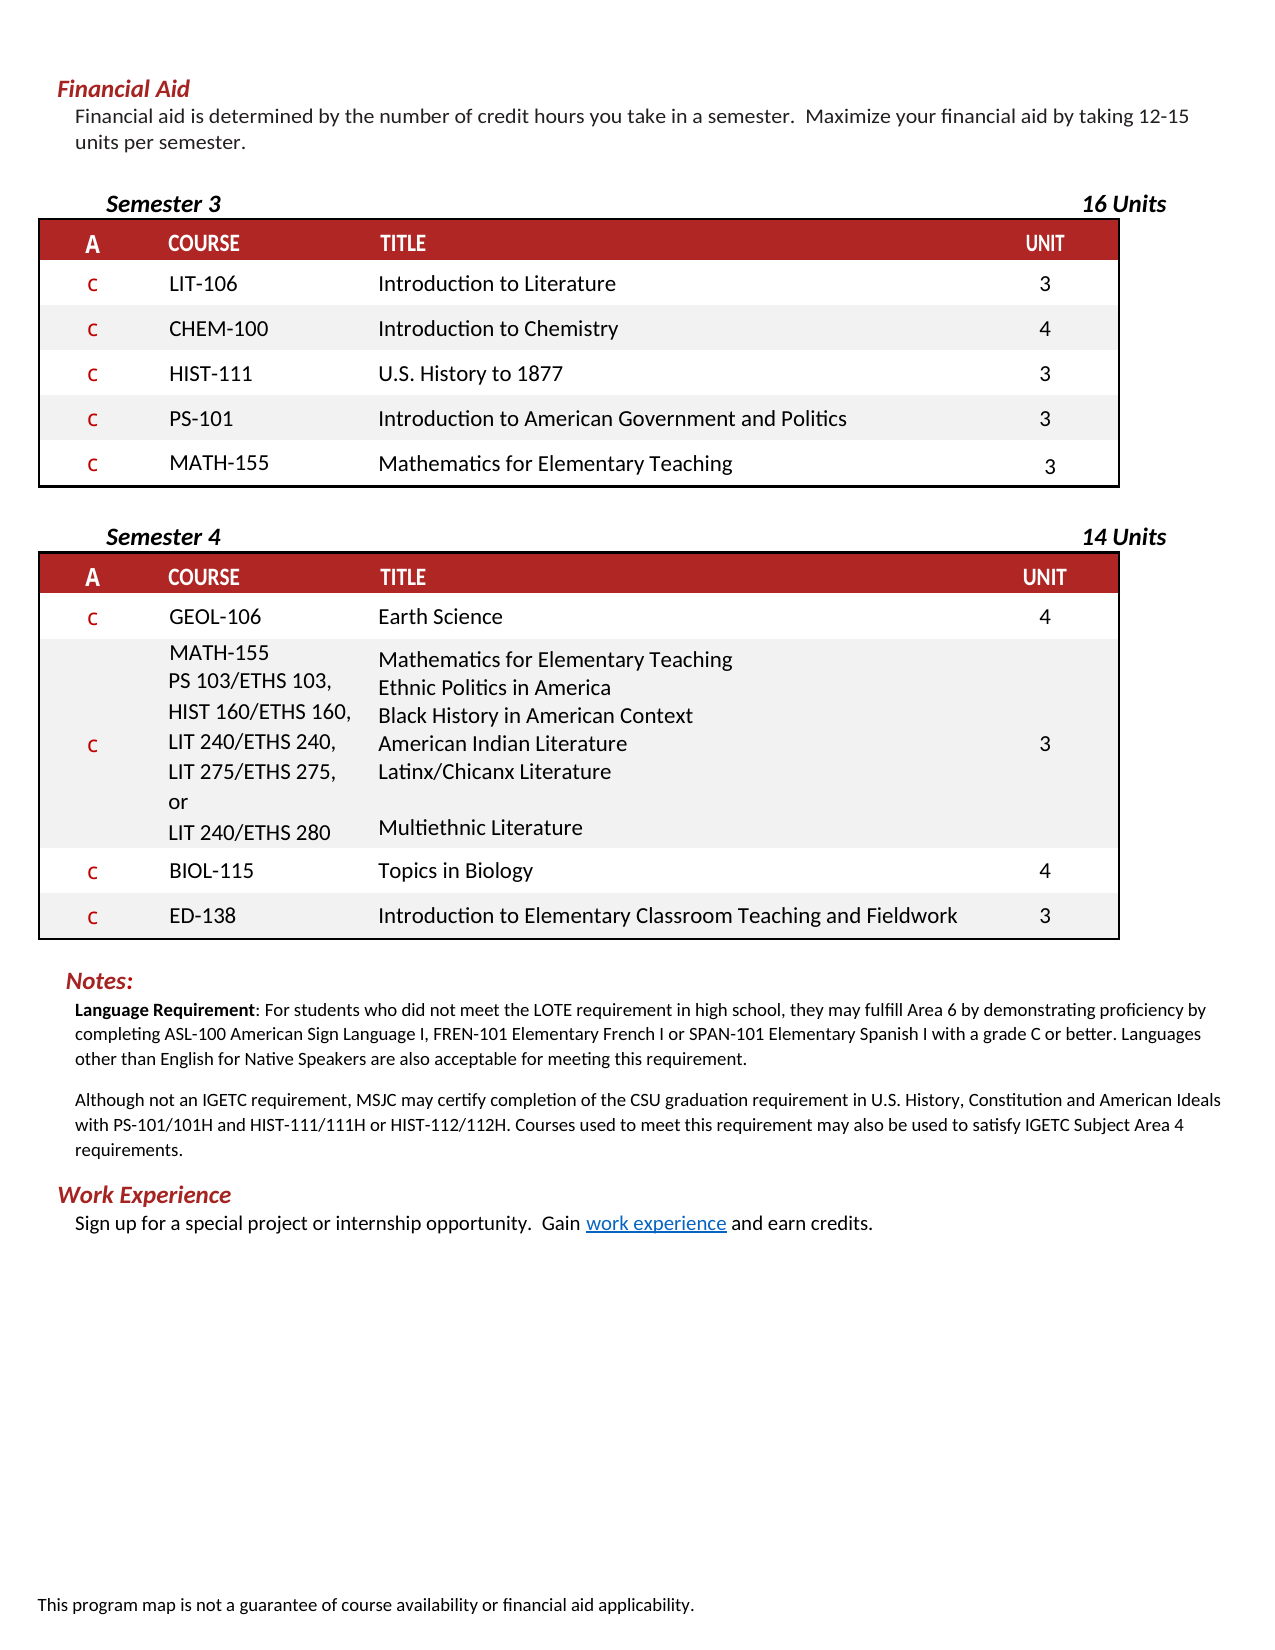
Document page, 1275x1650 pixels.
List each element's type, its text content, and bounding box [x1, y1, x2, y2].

table_header TITLE [369, 554, 981, 593]
text Notes: [66, 965, 1237, 995]
text Semester 4 14 Units [37, 521, 1237, 551]
table_cell MATH-155 PS 103/ETHS 103, HIST 160/ETHS 160, LIT 240/ETHS 240, LIT 275/ETHS 275, or LIT 240/ETHS 280 [157, 639, 369, 848]
table_cell c [40, 893, 157, 938]
table_cell Introduction to Elementary Classroom Teaching and Fieldwork [369, 893, 981, 938]
table_cell Introduction to American Government and Politics [369, 395, 981, 440]
table_header a [40, 554, 157, 593]
table_cell 3 [981, 395, 1118, 440]
table_cell Mathematics for Elementary Teaching [369, 440, 981, 485]
table_cell c [40, 260, 157, 305]
table_header UNIT [981, 220, 1118, 260]
table_header a [40, 220, 157, 260]
table_cell 3 [981, 260, 1118, 305]
table_cell Earth Science [369, 594, 981, 638]
table_cell Introduction to Literature [369, 260, 981, 305]
table_cell CHEM-100 [157, 305, 369, 350]
table_cell LIT-106 [157, 260, 369, 305]
text Semester 3 16 Units [37, 188, 1237, 218]
table_cell GEOL-106 [157, 594, 369, 638]
table_cell c [40, 440, 157, 485]
table_cell HIST-111 [157, 350, 369, 395]
table_cell MATH-155 [157, 440, 369, 485]
text Financial aid is determined by the number of credit hours you take in a semester. Maximize your financial aid by taking 12-15 units per semester. [75, 103, 1237, 154]
text Language Requirement: For students who did not meet the LOTE requirement in high school, they may fulfill Area 6 by demonstrating proficiency by completing ASL-100 American Sign Language I, FREN-101 Elementary French I or SPAN-101 Elementary Spanish I with a grade C or better. Languages other than English for Native Speakers are also acceptable for meeting this requirement. [75, 998, 1237, 1070]
table_cell 4 [981, 594, 1118, 638]
table_header TITLE [369, 220, 981, 260]
subtitle Financial Aid [57, 73, 1237, 103]
table_cell 3 [981, 893, 1118, 938]
table_cell 4 [981, 848, 1118, 893]
table_cell c [40, 594, 157, 638]
table_cell c [40, 305, 157, 350]
table_cell U.S. History to 1877 [369, 350, 981, 395]
subtitle Work Experience [57, 1179, 1237, 1210]
table_cell Introduction to Chemistry [369, 305, 981, 350]
table_cell c [40, 639, 157, 848]
table_cell BIOL-115 [157, 848, 369, 893]
table_cell Mathematics for Elementary Teaching Ethnic Politics in America Black History in American Context American Indian Literature Latinx/Chicanx Literature Multiethnic Literature [369, 639, 981, 848]
table_cell 3 [981, 440, 1118, 485]
text Although not an IGETC requirement, MSJC may certify completion of the CSU graduation requirement in U.S. History, Constitution and American Ideals with PS-101/101H and HIST-111/111H or HIST-112/112H. Courses used to meet this requirement may also be used to satisfy IGETC Subject Area 4 requirements. [75, 1088, 1237, 1161]
text Sign up for a special project or internship opportunity. Gain work experience and earn credits. [75, 1210, 1237, 1235]
table_header UNIT [981, 554, 1118, 593]
table_cell PS-101 [157, 395, 369, 440]
table_cell c [40, 350, 157, 395]
table_cell c [40, 395, 157, 440]
table_cell Topics in Biology [369, 848, 981, 893]
table_cell c [40, 848, 157, 893]
table_cell 3 [981, 639, 1118, 848]
table_cell ED-138 [157, 893, 369, 938]
table_cell 4 [981, 305, 1118, 350]
table_header COURSE [157, 554, 369, 593]
table_cell 3 [981, 350, 1118, 395]
table_header COURSE [157, 220, 369, 260]
